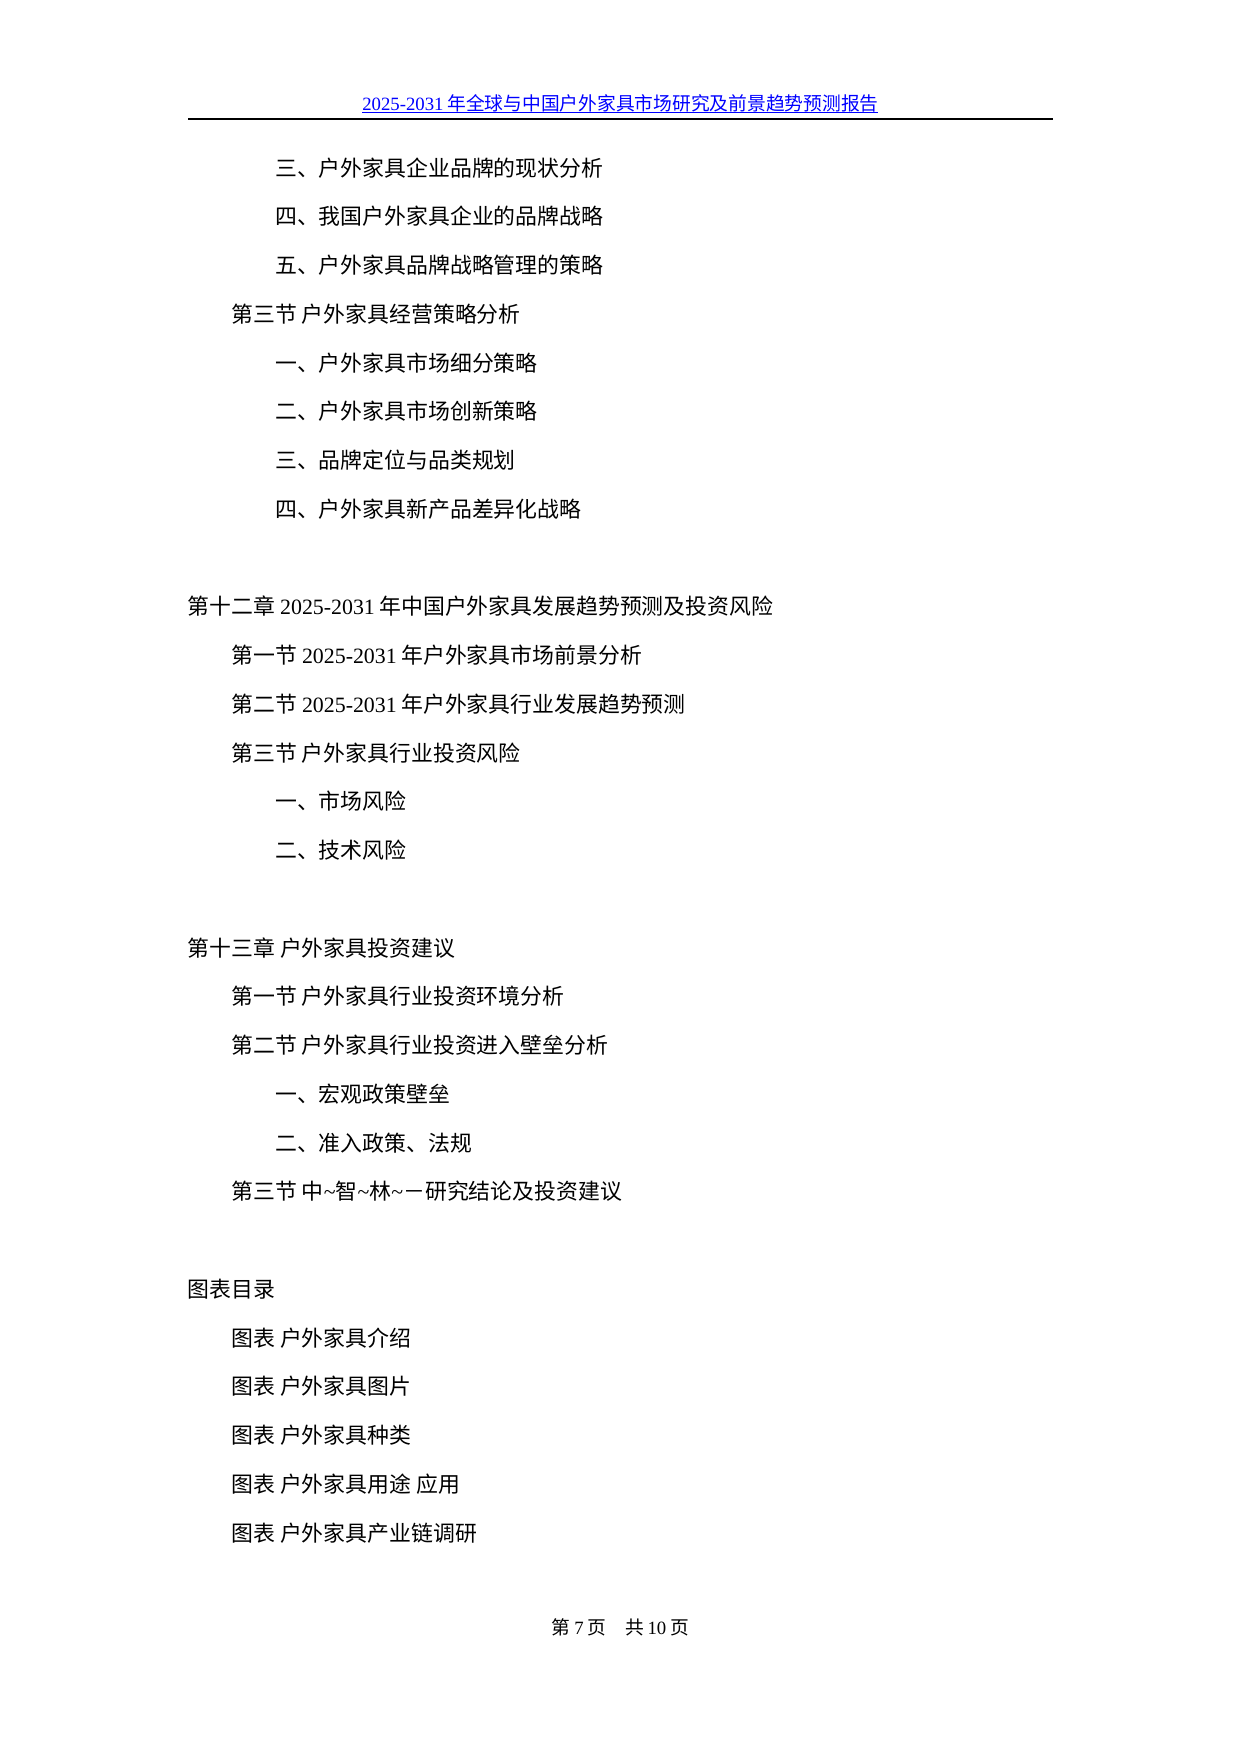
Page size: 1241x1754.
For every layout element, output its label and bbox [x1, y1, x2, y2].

text [187, 150, 1053, 1548]
